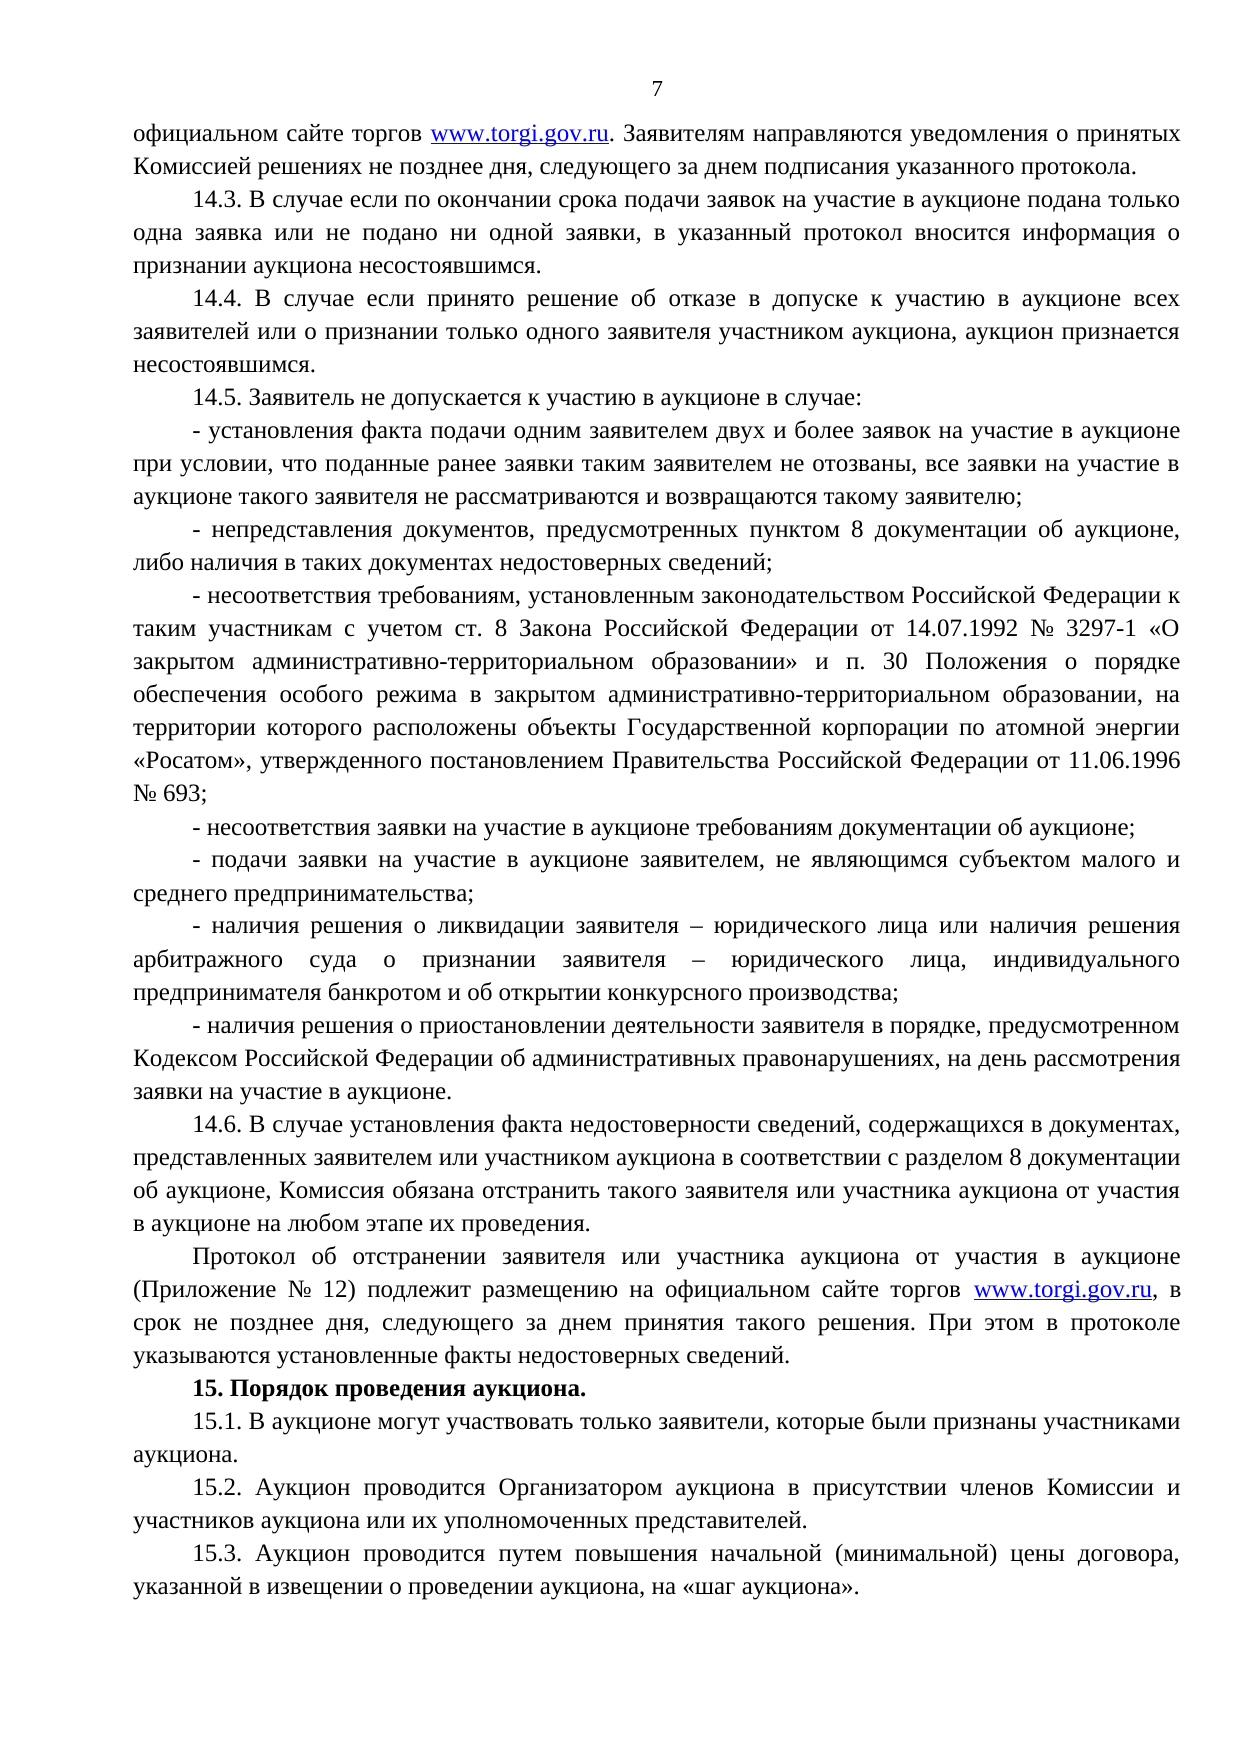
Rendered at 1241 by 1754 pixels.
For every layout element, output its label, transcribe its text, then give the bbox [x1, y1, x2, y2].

text 14.5. Заявитель не допускается к участию в аукционе в случае: [133, 382, 1181, 411]
text - непредставления документов, предусмотренных пунктом 8 документации об аукционе, либо наличия в таких документах недостоверных сведений; [133, 514, 1181, 576]
text Протокол об отстранении заявителя или участника аукциона от участия в аукционе (Приложение № 12) подлежит размещению на официальном сайте торгов www.torgi.gov.ru, в срок не позднее дня, следующего за днем принятия такого решения. При этом в протоколе указываются установленные факты недостоверных сведений. [133, 1241, 1181, 1369]
text - наличия решения о приостановлении деятельности заявителя в порядке, предусмотренном Кодексом Российской Федерации об административных правонарушениях, на день рассмотрения заявки на участие в аукционе. [133, 1010, 1181, 1104]
text - несоответствия требованиям, установленным законодательством Российской Федерации к таким участникам с учетом ст. 8 Закона Российской Федерации от 14.07.1992 № 3297-1 «О закрытом административно-территориальном образовании» и п. 30 Положения о порядке обеспечения особого режима в закрытом административно-территориальном образовании, на территории которого расположены объекты Государственной корпорации по атомной энергии «Росатом», утвержденного постановлением Правительства Российской Федерации от 11.06.1996 № 693; [133, 580, 1181, 807]
subtitle 15.2. Аукцион проводится Организатором аукциона в присутствии членов Комиссии и участников аукциона или их уполномоченных представителей. [133, 1472, 1181, 1534]
text 14.4. В случае если принято решение об отказе в допуске к участию в аукционе всех заявителей или о признании только одного заявителя участником аукциона, аукцион признается несостоявшимся. [133, 283, 1181, 378]
text - установления факта подачи одним заявителем двух и более заявок на участие в аукционе при условии, что поданные ранее заявки таким заявителем не отозваны, все заявки на участие в аукционе такого заявителя не рассматриваются и возвращаются такому заявителю; [133, 415, 1181, 510]
text 14.3. В случае если по окончании срока подачи заявок на участие в аукционе подана только одна заявка или не подано ни одной заявки, в указанный протокол вносится информация о признании аукциона несостоявшимся. [133, 184, 1181, 279]
text 14.6. В случае установления факта недостоверности сведений, содержащихся в документах, представленных заявителем или участником аукциона в соответствии с разделом 8 документации об аукционе, Комиссия обязана отстранить такого заявителя или участника аукциона от участия в аукционе на любом этапе их проведения. [133, 1109, 1181, 1237]
subtitle 15.1. В аукционе могут участвовать только заявители, которые были признаны участниками аукциона. [133, 1406, 1181, 1468]
text - наличия решения о ликвидации заявителя – юридического лица или наличия решения арбитражного суда о признании заявителя – юридического лица, индивидуального предпринимателя банкротом и об открытии конкурсного производства; [133, 911, 1181, 1005]
text 15. Порядок проведения аукциона. [133, 1373, 1181, 1402]
text - несоответствия заявки на участие в аукционе требованиям документации об аукционе; [133, 812, 1181, 840]
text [133, 118, 1181, 180]
text 15.3. Аукцион проводится путем повышения начальной (минимальной) цены договора, указанной в извещении о проведении аукциона, на «шаг аукциона». [133, 1538, 1181, 1600]
text - подачи заявки на участие в аукционе заявителем, не являющимся субъектом малого и среднего предпринимательства; [133, 844, 1181, 906]
